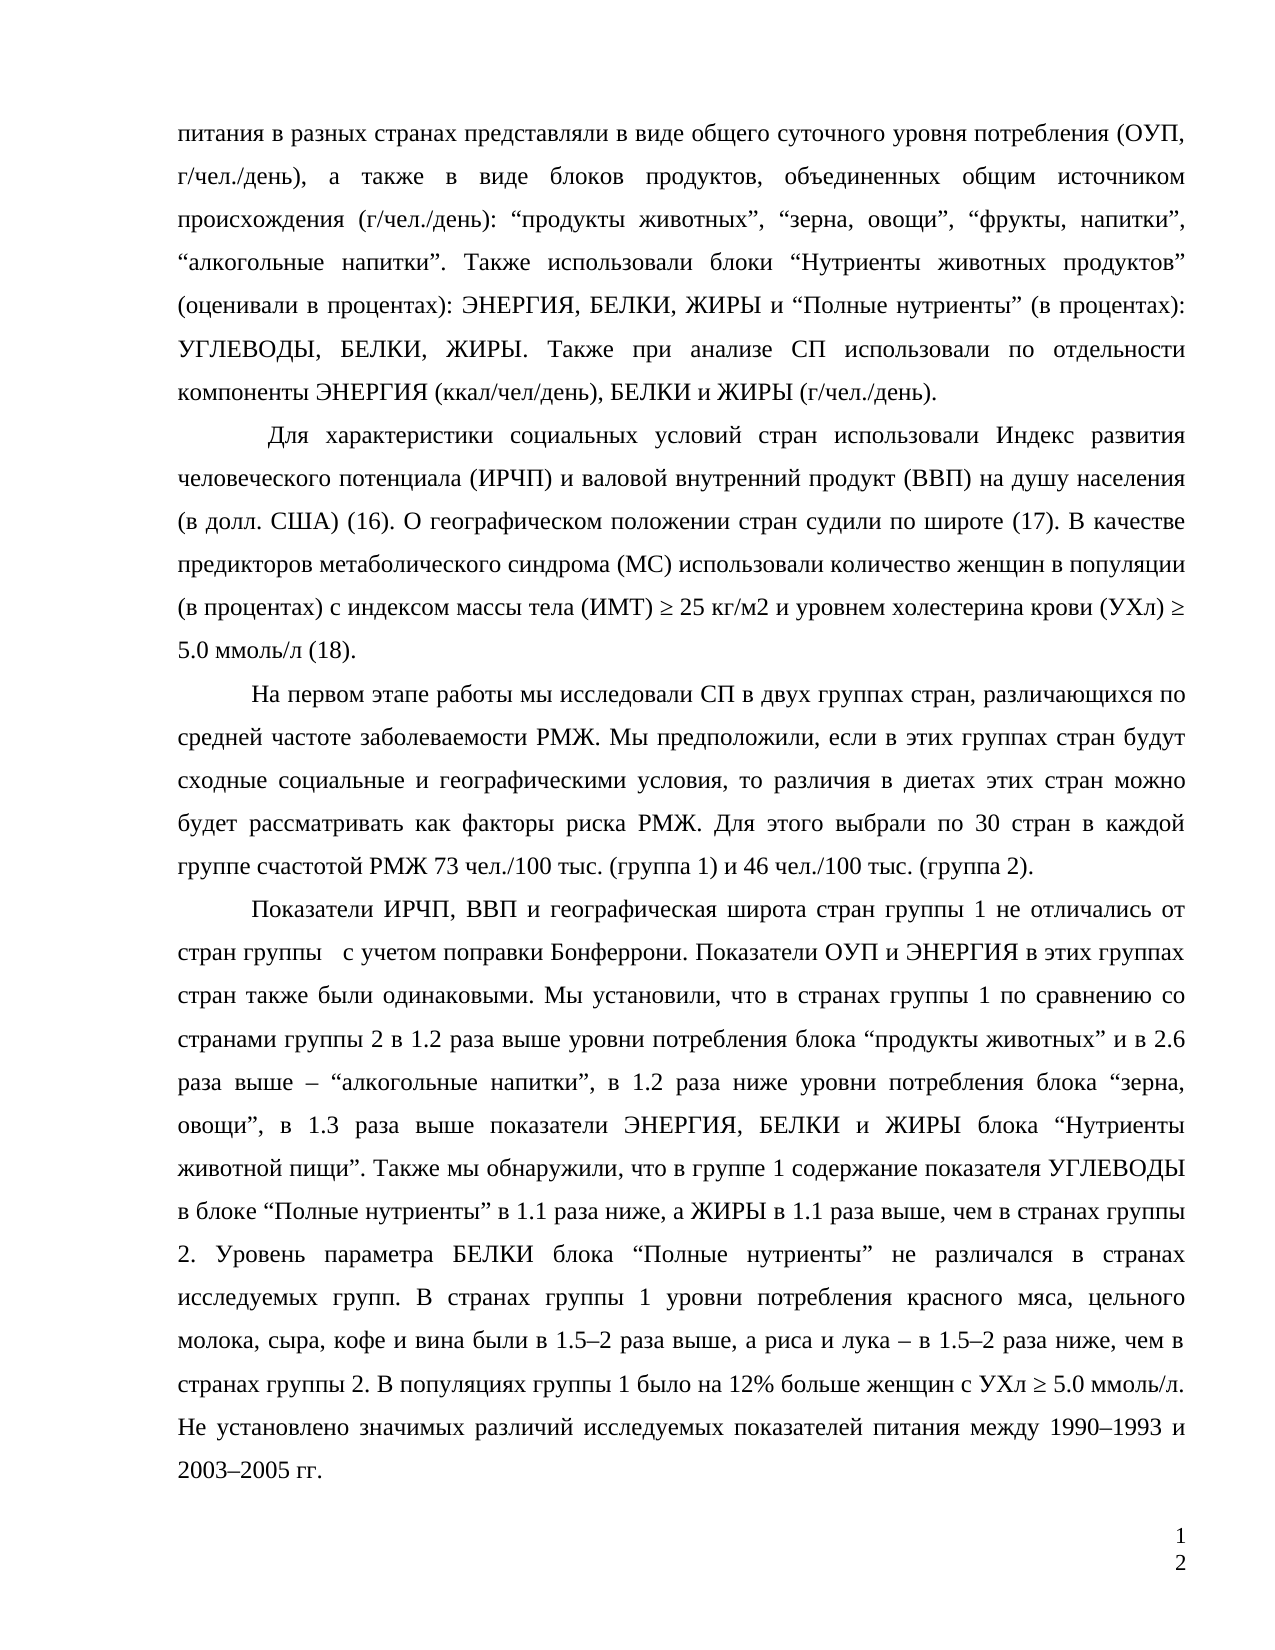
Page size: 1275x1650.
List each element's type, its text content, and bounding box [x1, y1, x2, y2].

text Показатели ИРЧП, ВВП и географическая широта стран группы 1 не отличались от стран группы с учетом поправки Бонферрони. Показатели ОУП и ЭНЕРГИЯ в этих группах стран также были одинаковыми. Мы установили, что в странах группы 1 по сравнению со странами группы 2 в 1.2 раза выше уровни потребления блока “продукты животных” и в 2.6 раза выше – “алкогольные напитки”, в 1.2 раза ниже уровни потребления блока “зерна, овощи”, в 1.3 раза выше показатели ЭНЕРГИЯ, БЕЛКИ и ЖИРЫ блока “Нутриенты животной пищи”. Также мы обнаружили, что в группе 1 содержание показателя УГЛЕВОДЫ в блоке “Полные нутриенты” в 1.1 раза ниже, а ЖИРЫ в 1.1 раза выше, чем в странах группы 2. Уровень параметра БЕЛКИ блока “Полные нутриенты” не различался в странах исследуемых групп. В странах группы 1 уровни потребления красного мяса, цельного молока, сыра, кофе и вина были в 1.5–2 раза выше, а риса и лука – в 1.5–2 раза ниже, чем в странах группы 2. В популяциях группы 1 было на 12% больше женщин с УХл ≥ 5.0 ммоль/л. Не установлено значимых различий исследуемых показателей питания между 1990–1993 и 2003–2005 гг. [177, 894, 1186, 1484]
text Для характеристики социальных условий стран использовали Индекс развития человеческого потенциала (ИРЧП) и валовой внутренний продукт (ВВП) на душу населения (в долл. США) (16). О географическом положении стран судили по широте (17). В качестве предикторов метаболического синдрома (МС) использовали количество женщин в популяции (в процентах) с индексом массы тела (ИМТ) ≥ 25 кг/м2 и уровнем холестерина крови (УХл) ≥ 5.0 ммоль/л (18). [177, 420, 1186, 664]
text На первом этапе работы мы исследовали СП в двух группах стран, различающихся по средней частоте заболеваемости РМЖ. Мы предположили, если в этих группах стран будут сходные социальные и географическими условия, то различия в диетах этих стран можно будет рассматривать как факторы риска РМЖ. Для этого выбрали по 30 стран в каждой группе счастотой РМЖ 73 чел./100 тыс. (группа 1) и 46 чел./100 тыс. (группа 2). [177, 679, 1186, 880]
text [177, 118, 1186, 406]
